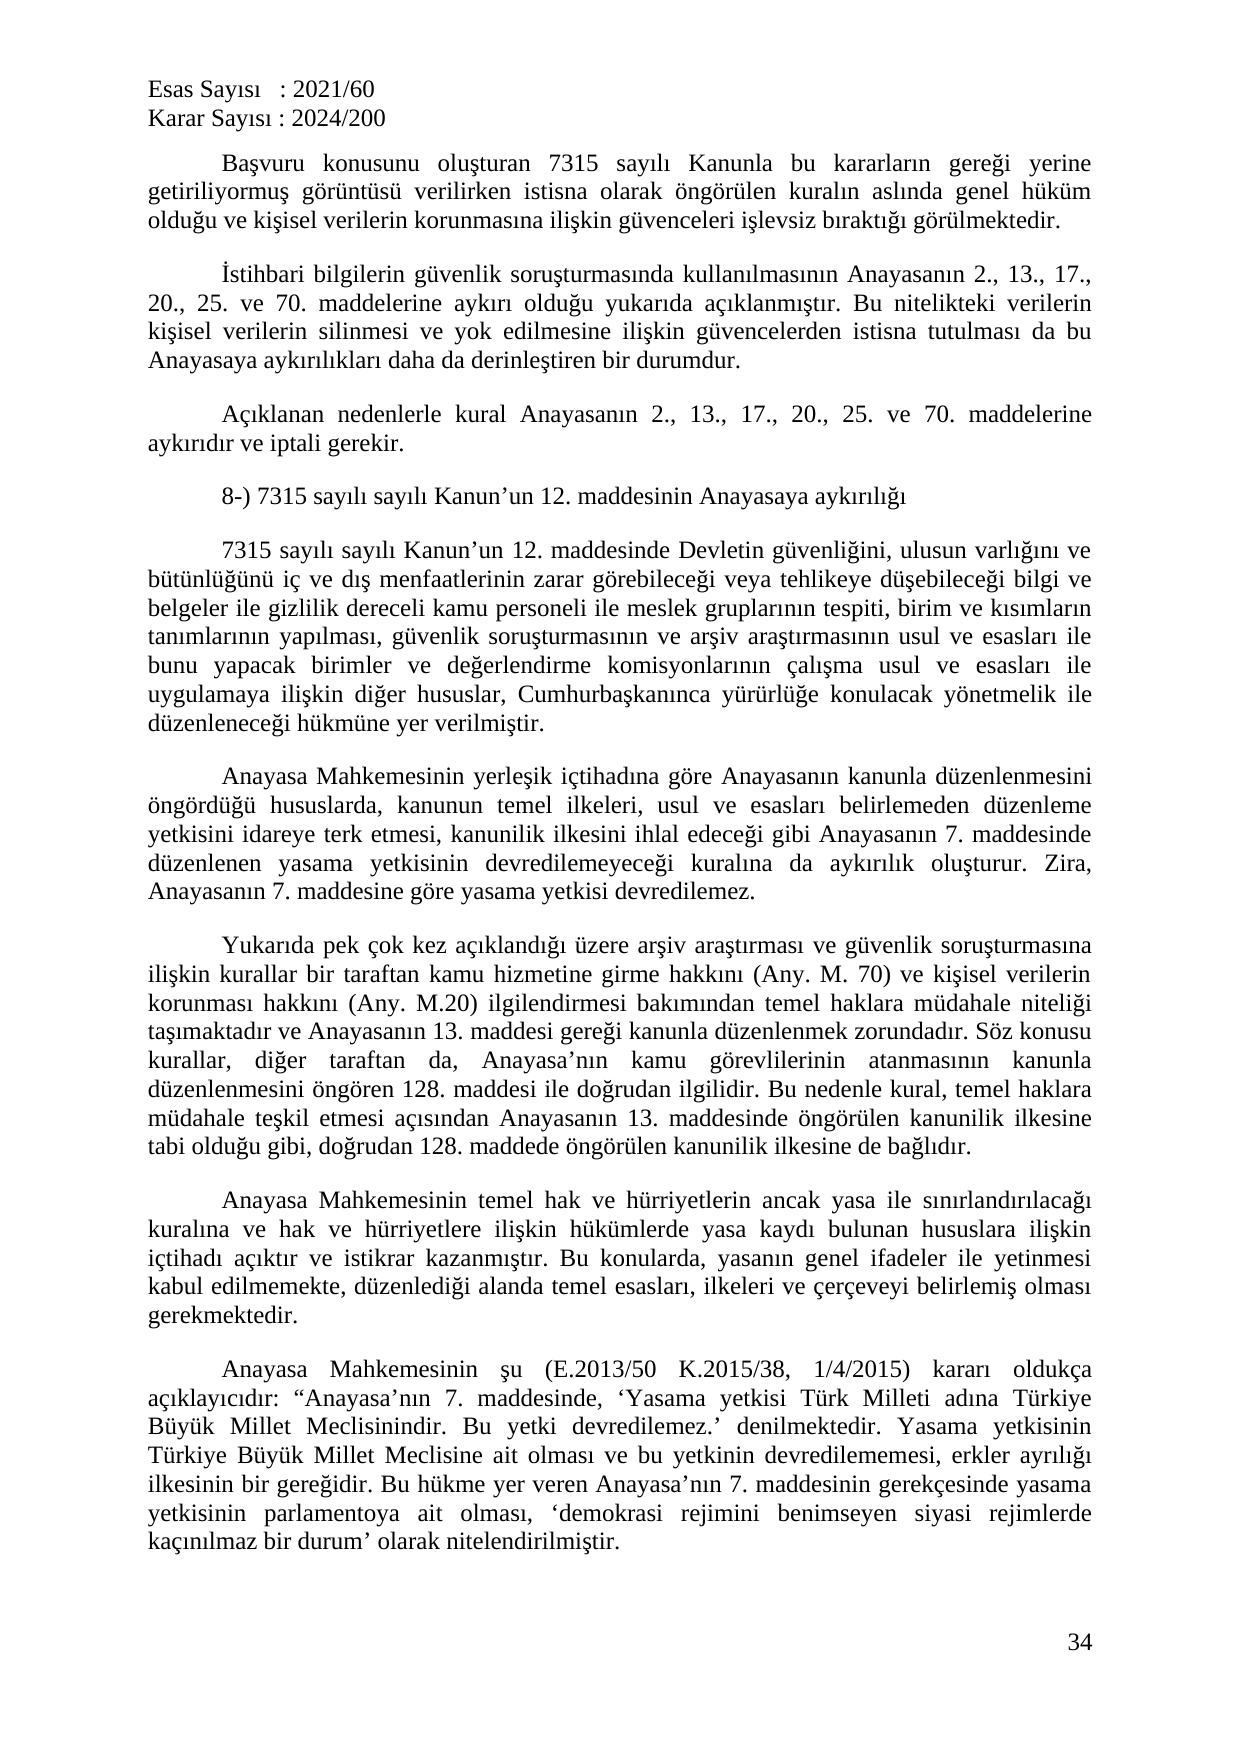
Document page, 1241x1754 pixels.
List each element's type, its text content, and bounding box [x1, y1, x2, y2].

list Anayasa Mahkemesinin yerleşik içtihadına göre Anayasanın kanunla düzenlenmesini öngördüğü hususlarda, kanunun temel ilkeleri, usul ve esasları belirlemeden düzenleme yetkisini idareye terk etmesi, kanunilik ilkesini ihlal edeceği gibi Anayasanın 7. maddesinde düzenlenen yasama yetkisinin devredilemeyeceği kuralına da aykırılık oluşturur. Zira, Anayasanın 7. maddesine göre yasama yetkisi devredilemez. [148, 761, 1093, 905]
list Anayasa Mahkemesinin temel hak ve hürriyetlerin ancak yasa ile sınırlandırılacağı kuralına ve hak ve hürriyetlere ilişkin hükümlerde yasa kaydı bulunan hususlara ilişkin içtihadı açıktır ve istikrar kazanmıştır. Bu konularda, yasanın genel ifadeler ile yetinmesi kabul edilmemekte, düzenlediği alanda temel esasları, ilkeleri ve çerçeveyi belirlemiş olması gerekmektedir. [148, 1185, 1093, 1329]
list Yukarıda pek çok kez açıklandığı üzere arşiv araştırması ve güvenlik soruşturmasına ilişkin kurallar bir taraftan kamu hizmetine girme hakkını (Any. M. 70) ve kişisel verilerin korunması hakkını (Any. M.20) ilgilendirmesi bakımından temel haklara müdahale niteliği taşımaktadır ve Anayasanın 13. maddesi gereği kanunla düzenlenmek zorundadır. Söz konusu kurallar, diğer taraftan da, Anayasa’nın kamu görevlilerinin atanmasının kanunla düzenlenmesini öngören 128. maddesi ile doğrudan ilgilidir. Bu nedenle kural, temel haklara müdahale teşkil etmesi açısından Anayasanın 13. maddesinde öngörülen kanunilik ilkesine tabi olduğu gibi, doğrudan 128. maddede öngörülen kanunilik ilkesine de bağlıdır. [148, 930, 1093, 1160]
list Anayasa Mahkemesinin şu (E.2013/50 K.2015/38, 1/4/2015) kararı oldukça açıklayıcıdır: “Anayasa’nın 7. maddesinde, ‘Yasama yetkisi Türk Milleti adına Türkiye Büyük Millet Meclisinindir. Bu yetki devredilemez.’ denilmektedir. Yasama yetkisinin Türkiye Büyük Millet Meclisine ait olması ve bu yetkinin devredilememesi, erkler ayrılığı ilkesinin bir gereğidir. Bu hükme yer veren Anayasa’nın 7. maddesinin gerekçesinde yasama yetkisinin parlamentoya ait olması, ‘demokrasi rejimini benimseyen siyasi rejimlerde kaçınılmaz bir durum’ olarak nitelendirilmiştir. [148, 1354, 1093, 1555]
list Açıklanan nedenlerle kural Anayasanın 2., 13., 17., 20., 25. ve 70. maddelerine aykırıdır ve iptali gerekir. [148, 399, 1093, 456]
list İstihbari bilgilerin güvenlik soruşturmasında kullanılmasının Anayasanın 2., 13., 17., 20., 25. ve 70. maddelerine aykırı olduğu yukarıda açıklanmıştır. Bu nitelikteki verilerin kişisel verilerin silinmesi ve yok edilmesine ilişkin güvencelerden istisna tutulması da bu Anayasaya aykırılıkları daha da derinleştiren bir durumdur. [148, 259, 1093, 374]
list 8-) 7315 sayılı sayılı Kanun’un 12. maddesinin Anayasaya aykırılığı [148, 481, 1093, 510]
list Başvuru konusunu oluşturan 7315 sayılı Kanunla bu kararların gereği yerine getiriliyormuş görüntüsü verilirken istisna olarak öngörülen kuralın aslında genel hüküm olduğu ve kişisel verilerin korunmasına ilişkin güvenceleri işlevsiz bıraktığı görülmektedir. [148, 148, 1093, 234]
list 7315 sayılı sayılı Kanun’un 12. maddesinde Devletin güvenliğini, ulusun varlığını ve bütünlüğünü iç ve dış menfaatlerinin zarar görebileceği veya tehlikeye düşebileceği bilgi ve belgeler ile gizlilik dereceli kamu personeli ile meslek gruplarının tespiti, birim ve kısımların tanımlarının yapılması, güvenlik soruşturmasının ve arşiv araştırmasının usul ve esasları ile bunu yapacak birimler ve değerlendirme komisyonlarının çalışma usul ve esasları ile uygulamaya ilişkin diğer hususlar, Cumhurbaşkanınca yürürlüğe konulacak yönetmelik ile düzenleneceği hükmüne yer verilmiştir. [148, 535, 1093, 736]
